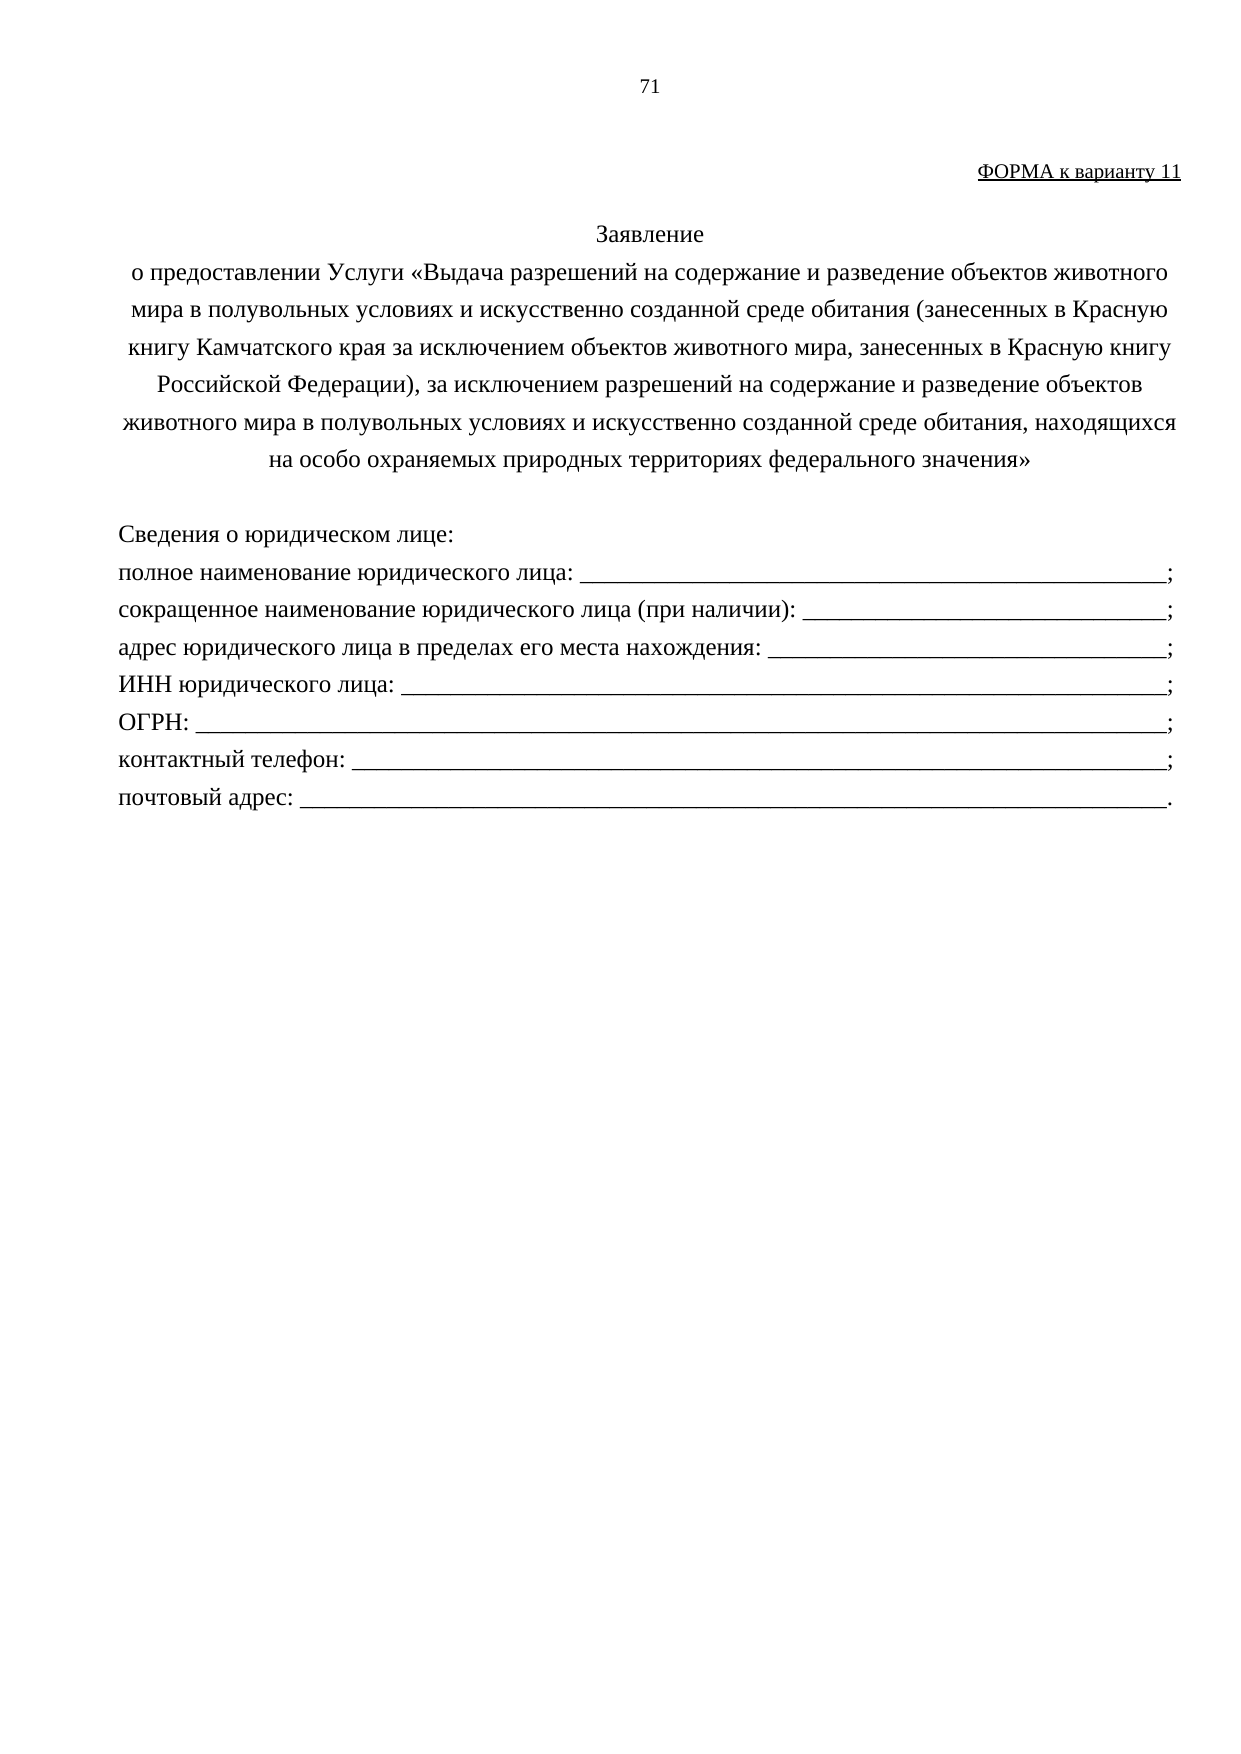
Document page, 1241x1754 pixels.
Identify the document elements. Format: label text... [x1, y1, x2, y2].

text почтовый адрес: . [118, 775, 1181, 813]
text адрес юридического лица в пределах его места нахождения: ; [118, 625, 1181, 663]
text сокращенное наименование юридического лица (при наличии): ; [118, 588, 1181, 625]
text Заявление [118, 213, 1181, 250]
text о предоставлении Услуги «Выдача разрешений на содержание и разведение объектов животного мира в полувольных условиях и искусственно созданной среде обитания (занесенных в Красную книгу Камчатского края за исключением объектов животного мира, занесенных в Красную книгу Российской Федерации), за исключением разрешений на содержание и разведение объектов животного мира в полувольных условиях и искусственно созданной среде обитания, находящихся на особо охраняемых природных территориях федерального значения» [118, 250, 1181, 475]
text Сведения о юридическом лице: [118, 513, 1181, 550]
text ФОРМА к варианту 11 [193, 158, 1181, 183]
text полное наименование юридического лица: ; [118, 550, 1181, 588]
text контактный телефон : ; [118, 738, 1181, 775]
text ОГРН: ; [118, 700, 1181, 738]
text ИНН юридического лица: ; [118, 663, 1181, 700]
